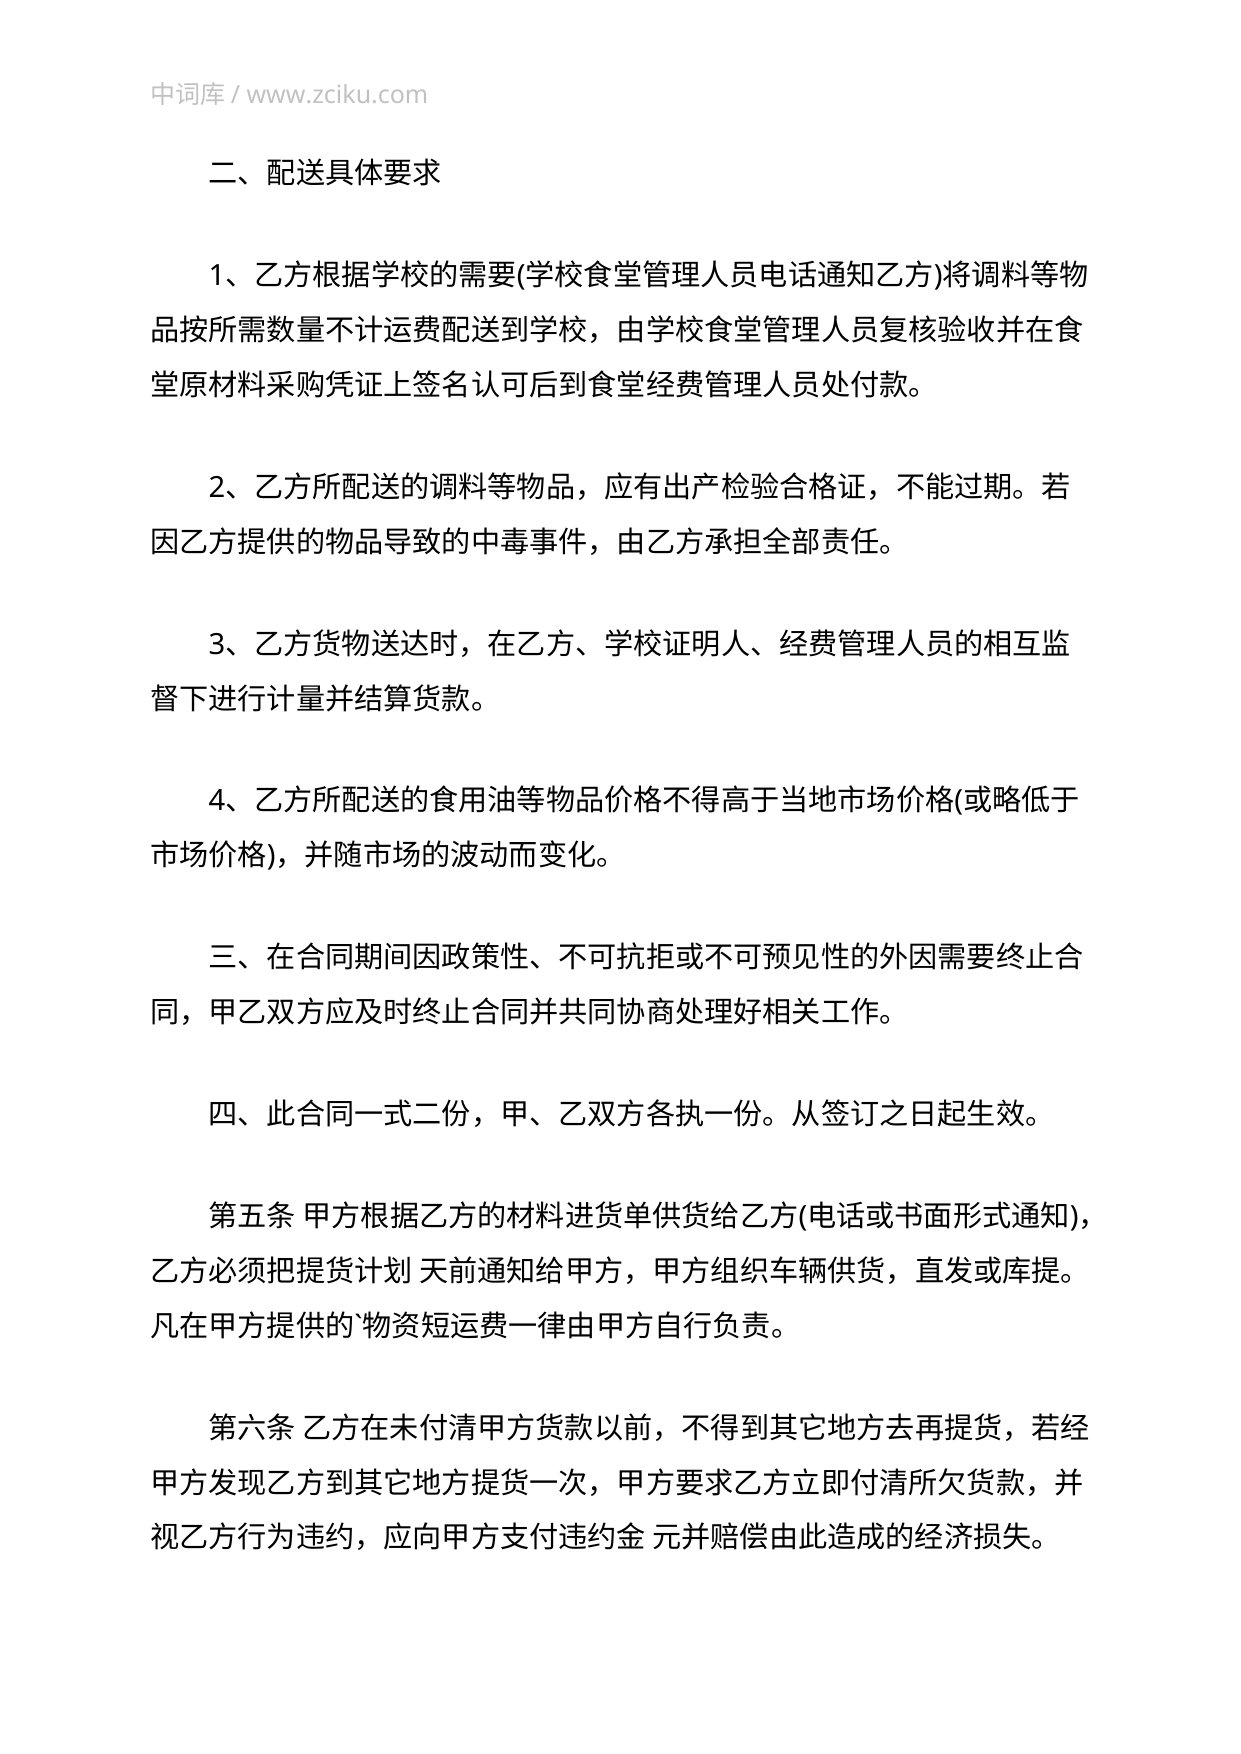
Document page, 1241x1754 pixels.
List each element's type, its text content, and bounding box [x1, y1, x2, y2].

text 四、此合同一式二份，甲、乙双方各执一份。从签订之日起生效。 [150, 1091, 1090, 1133]
text 3、乙方货物送达时，在乙方、学校证明人、经费管理人员的相互监督下进行计量并结算货款。 [150, 620, 1090, 717]
text 2、乙方所配送的调料等物品，应有出产检验合格证，不能过期。若因乙方提供的物品导致的中毒事件，由乙方承担全部责任。 [150, 463, 1090, 561]
text 二、配送具体要求 [150, 150, 1090, 192]
text 1、乙方根据学校的需要(学校食堂管理人员电话通知乙方)将调料等物品按所需数量不计运费配送到学校，由学校食堂管理人员复核验收并在食堂原材料采购凭证上签名认可后到食堂经费管理人员处付款。 [150, 252, 1090, 404]
text 第五条 甲方根据乙方的材料进货单供货给乙方(电话或书面形式通知)，乙方必须把提货计划 天前通知给甲方，甲方组织车辆供货，直发或库提。凡在甲方提供的`物资短运费一律由甲方自行负责。 [150, 1192, 1090, 1345]
text 第六条 乙方在未付清甲方货款以前，不得到其它地方去再提货，若经甲方发现乙方到其它地方提货一次，甲方要求乙方立即付清所欠货款，并视乙方行为违约，应向甲方支付违约金 元并赔偿由此造成的经济损失。 [150, 1404, 1090, 1556]
text 三、在合同期间因政策性、不可抗拒或不可预见性的外因需要终止合同，甲乙双方应及时终止合同并共同协商处理好相关工作。 [150, 934, 1090, 1031]
text 4、乙方所配送的食用油等物品价格不得高于当地市场价格(或略低于市场价格)，并随市场的波动而变化。 [150, 777, 1090, 874]
